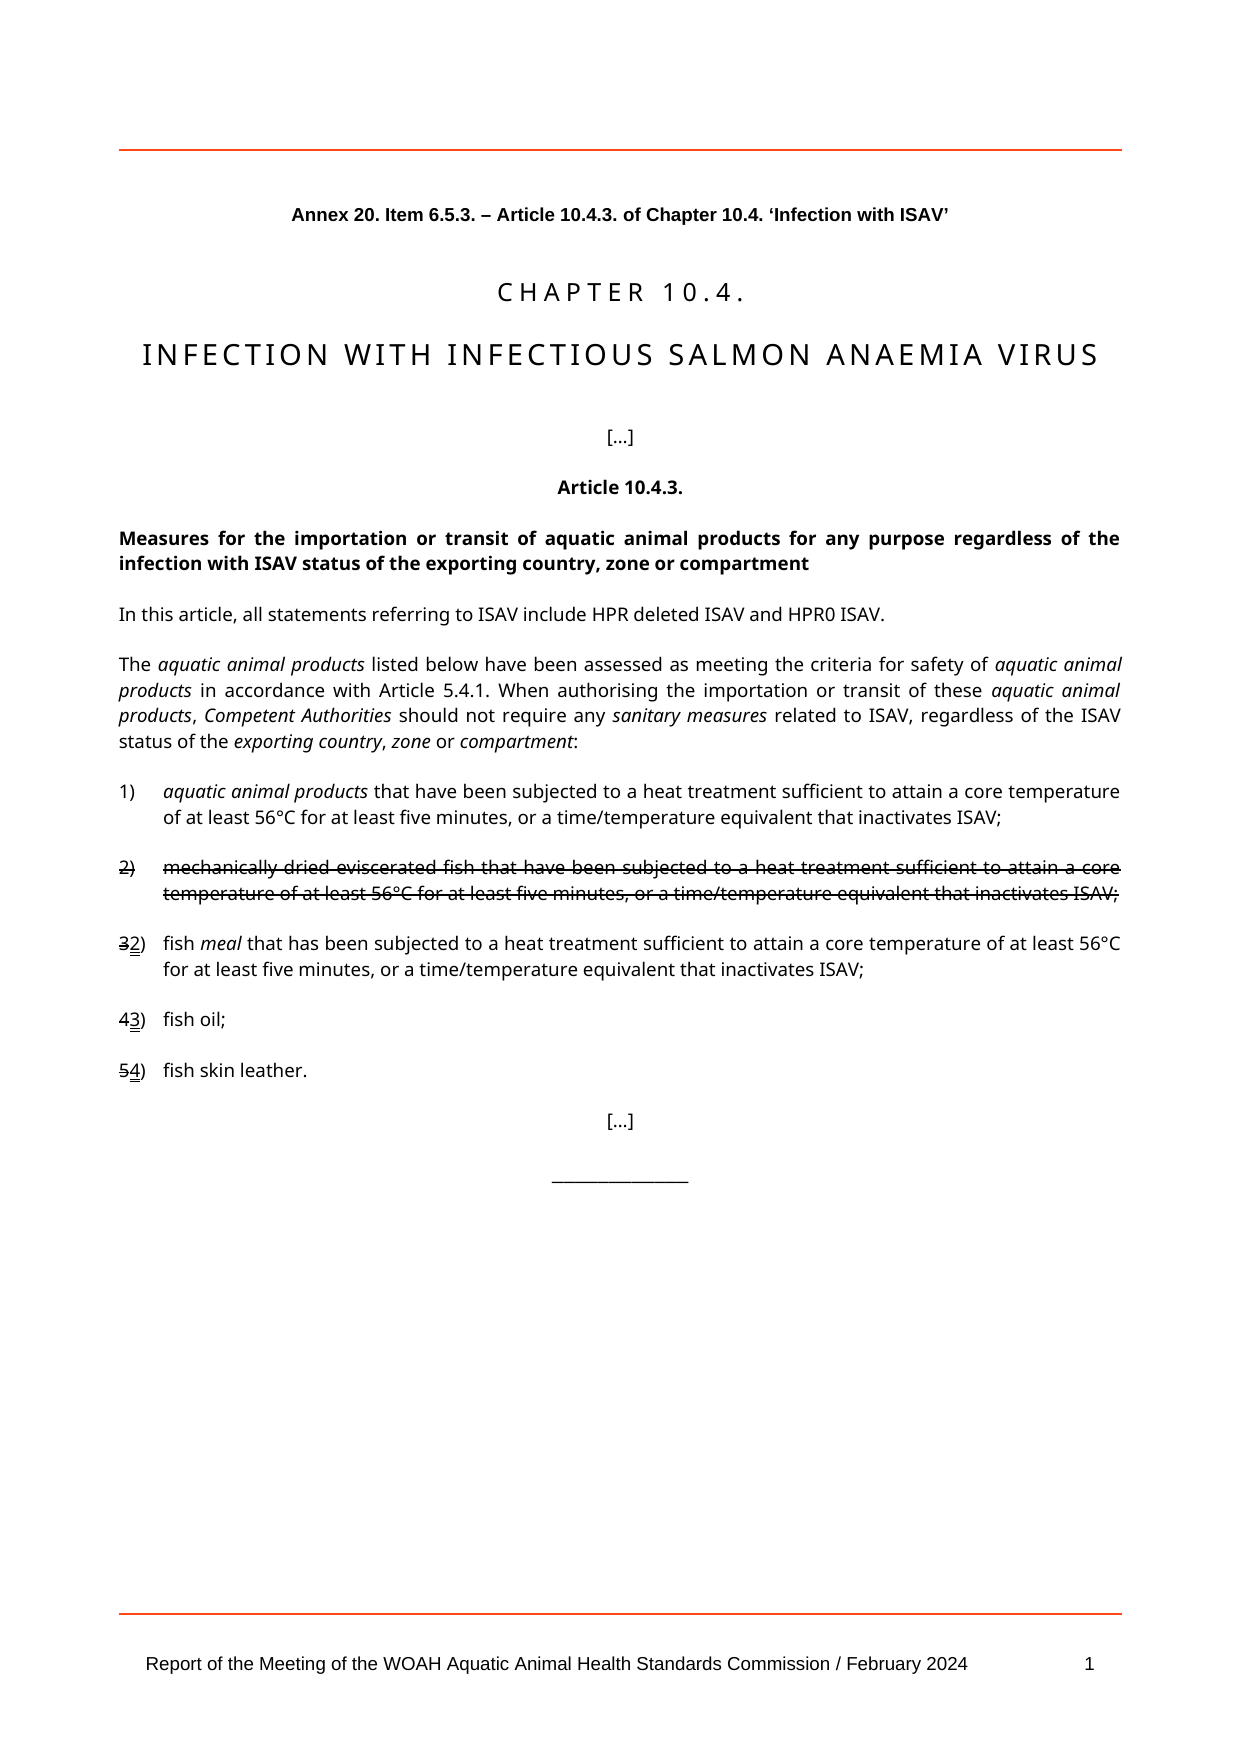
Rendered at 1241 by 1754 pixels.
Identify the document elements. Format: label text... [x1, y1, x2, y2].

list 43) fish oil; [118, 1007, 1122, 1032]
list 2) mechanically dried eviscerated fish that have been subjected to a heat treatment sufficient to attain a core temperature of at least 56°C for at least five minutes, or a time/temperature equivalent that inactivates ISAV; [118, 854, 1122, 906]
list 1) aquatic animal products that have been subjected to a heat treatment sufficient to attain a core temperature of at least 56°C for at least five minutes, or a time/temperature equivalent that inactivates ISAV; [118, 778, 1122, 829]
text In this article, all statements referring to ISAV include HPR deleted ISAV and HPR0 ISAV. [118, 601, 1122, 626]
text […] [118, 424, 1122, 449]
text Annex 20. Item 6.5.3. – Article 10.4.3. of Chapter 10.4. ‘Infection with ISAV’ [118, 203, 1122, 225]
list 54) fish skin leather. [118, 1057, 1122, 1083]
title INFECTION WITH INFECTIOUS SALMON ANAEMIA VIRUS [118, 334, 1122, 374]
text […] [118, 1108, 1122, 1133]
text ____________ [118, 1158, 1122, 1186]
list 32) fish meal that has been subjected to a heat treatment sufficient to attain a core temperature of at least 56°C for at least five minutes, or a time/temperature equivalent that inactivates ISAV; [118, 931, 1122, 982]
text CHAPTER 10.4. [118, 275, 1122, 309]
text The aquatic animal products listed below have been assessed as meeting the criteria for safety of aquatic animal products in accordance with Article 5.4.1. When authorising the importation or transit of these aquatic animal products, Competent Authorities should not require any sanitary measures related to ISAV, regardless of the ISAV status of the exporting country, zone or compartment: [118, 651, 1122, 753]
text Article 10.4.3. [118, 474, 1122, 500]
title Measures for the importation or transit of aquatic animal products for any purpose regardless of the infection with ISAV status of the exporting country, zone or compartment [118, 525, 1122, 576]
